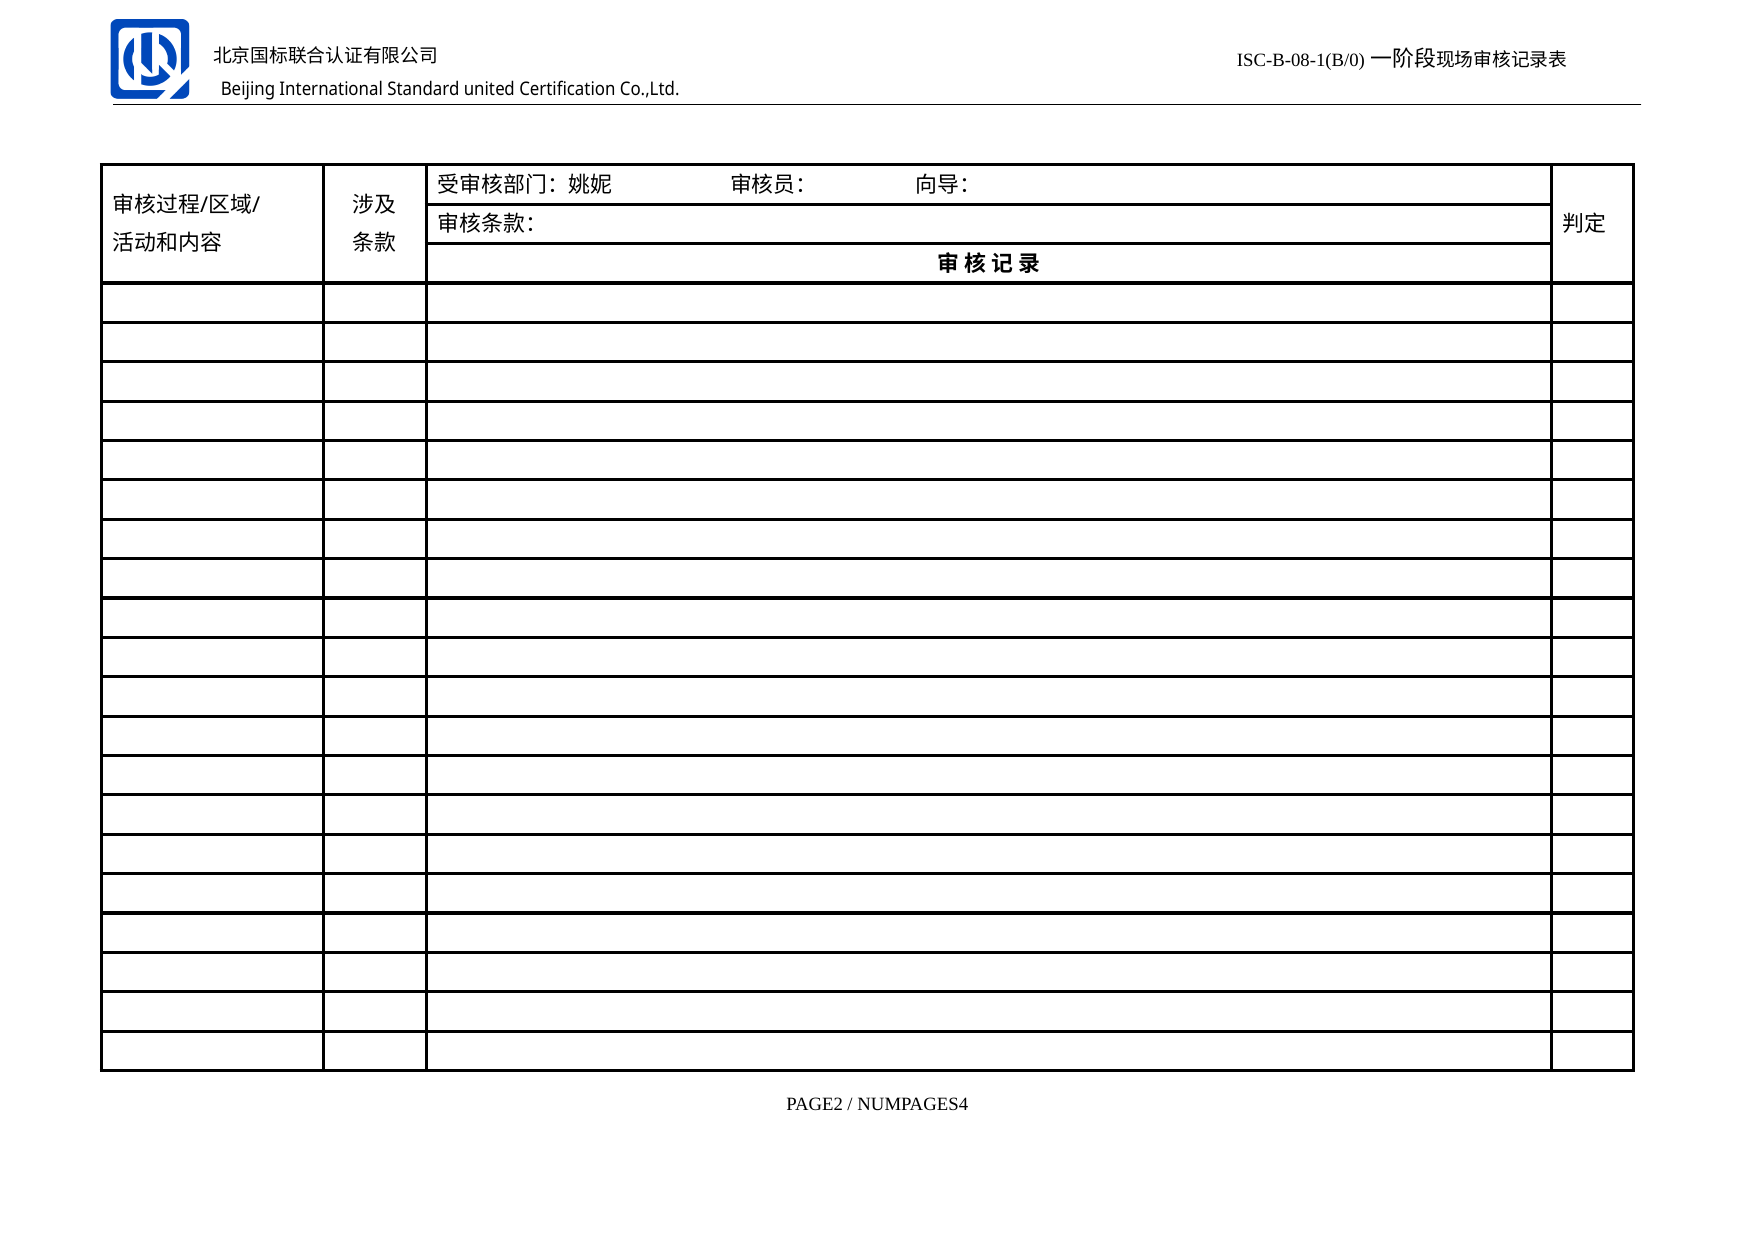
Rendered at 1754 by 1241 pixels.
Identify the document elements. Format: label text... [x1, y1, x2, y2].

table_cell [428, 718, 1550, 754]
table_cell [325, 521, 425, 557]
table_cell [1553, 521, 1632, 557]
table_cell [325, 678, 425, 714]
table_cell [428, 1033, 1550, 1069]
table_cell [1553, 954, 1632, 990]
table_cell [1553, 875, 1632, 911]
table_cell [325, 639, 425, 675]
table_cell [428, 560, 1550, 596]
table_cell [103, 285, 322, 321]
table_cell [1553, 836, 1632, 872]
table_cell [428, 639, 1550, 675]
table_cell [325, 993, 425, 1029]
table_cell [325, 915, 425, 951]
table_cell [1553, 285, 1632, 321]
table_cell 审核条款： [428, 206, 1550, 242]
table_cell [428, 954, 1550, 990]
table_header 审核过程/区域/ 活动和内容 [103, 166, 322, 281]
table_cell [428, 915, 1550, 951]
table_cell [428, 324, 1550, 360]
table_cell [1553, 1033, 1632, 1069]
table_cell [428, 481, 1550, 518]
table_header 涉及 条款 [325, 166, 425, 281]
table_cell [1553, 757, 1632, 793]
table_cell [1553, 915, 1632, 951]
table_cell [428, 836, 1550, 872]
table_cell [1553, 481, 1632, 518]
table_header 受审核部门：姚妮 审核员： 向导： [428, 166, 1550, 203]
table_cell [325, 757, 425, 793]
table_cell [103, 442, 322, 478]
table_cell [103, 678, 322, 714]
table_cell [103, 521, 322, 557]
table_cell [103, 718, 322, 754]
table_cell [1553, 796, 1632, 833]
table_cell [325, 600, 425, 636]
table_cell [103, 324, 322, 360]
table_cell 审 核 记 录 [428, 245, 1550, 281]
table_cell [103, 481, 322, 518]
table_cell [1553, 560, 1632, 596]
table_cell [103, 560, 322, 596]
table_cell [325, 954, 425, 990]
table_cell [325, 285, 425, 321]
table_cell [325, 836, 425, 872]
table_cell [103, 363, 322, 399]
table_cell [428, 285, 1550, 321]
table_cell [428, 363, 1550, 399]
table_cell [325, 403, 425, 439]
table_cell [1553, 363, 1632, 399]
table_cell [1553, 442, 1632, 478]
table_cell [325, 718, 425, 754]
table_cell [103, 993, 322, 1029]
table_cell [428, 993, 1550, 1029]
table_cell [103, 954, 322, 990]
picture [110, 19, 190, 99]
table_cell [1553, 993, 1632, 1029]
table_cell [103, 639, 322, 675]
table_cell [103, 1033, 322, 1069]
table_cell [1553, 403, 1632, 439]
table_cell [1553, 678, 1632, 714]
table_cell [325, 481, 425, 518]
table_cell [103, 757, 322, 793]
table_cell [325, 560, 425, 596]
table_cell [103, 915, 322, 951]
table_cell [103, 796, 322, 833]
table_cell [428, 678, 1550, 714]
table_cell [103, 403, 322, 439]
table_cell [428, 875, 1550, 911]
table_cell [428, 600, 1550, 636]
table_header 判定 [1553, 166, 1632, 281]
table_cell [325, 796, 425, 833]
table_cell [325, 363, 425, 399]
table_cell [1553, 718, 1632, 754]
table_cell [325, 442, 425, 478]
table_cell [428, 757, 1550, 793]
table_cell [1553, 600, 1632, 636]
table_cell [103, 875, 322, 911]
table_cell [325, 324, 425, 360]
table_cell [1553, 639, 1632, 675]
table_cell [428, 521, 1550, 557]
table_cell [428, 442, 1550, 478]
table_cell [428, 796, 1550, 833]
table_cell [1553, 324, 1632, 360]
table_cell [325, 1033, 425, 1069]
table_cell [103, 600, 322, 636]
table_cell [103, 836, 322, 872]
table_cell [428, 403, 1550, 439]
table_cell [325, 875, 425, 911]
